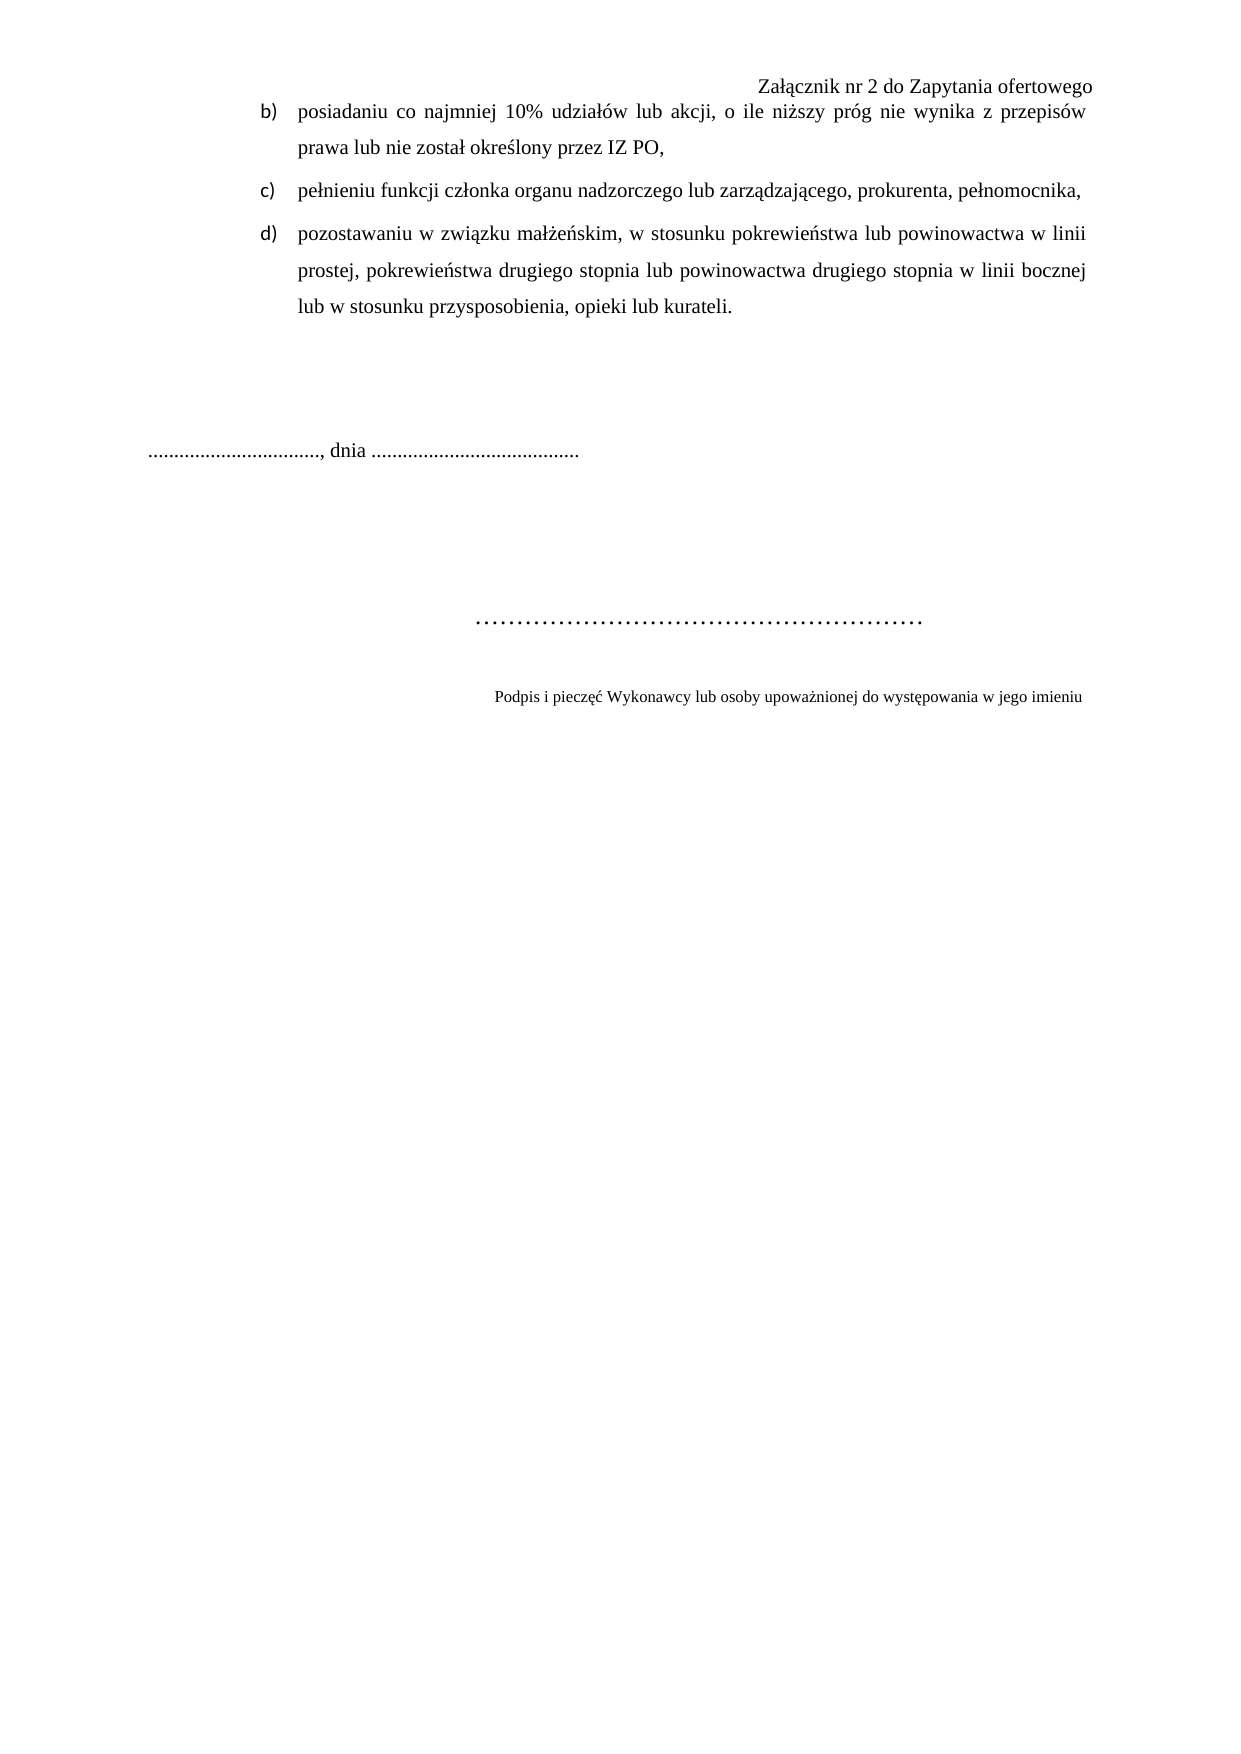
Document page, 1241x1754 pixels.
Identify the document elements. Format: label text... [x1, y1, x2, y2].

list pełnieniu funkcji członka organu nadzorczego lub zarządzającego, prokurenta, pełnomocnika, [260, 177, 1087, 202]
list ................................., dnia ........................................ [148, 438, 1087, 462]
list ……………………………………………… [371, 601, 1093, 630]
text Podpis i pieczęć Wykonawcy lub osoby upoważnionej do występowania w jego imieniu [298, 687, 1093, 706]
list pozostawaniu w związku małżeńskim, w stosunku pokrewieństwa lub powinowactwa w linii prostej, pokrewieństwa drugiego stopnia lub powinowactwa drugiego stopnia w linii bocznej lub w stosunku przysposobienia, opieki lub kurateli. [260, 220, 1087, 318]
list posiadaniu co najmniej 10% udziałów lub akcji, o ile niższy próg nie wynika z przepisów prawa lub nie został określony przez IZ PO, [260, 98, 1087, 159]
